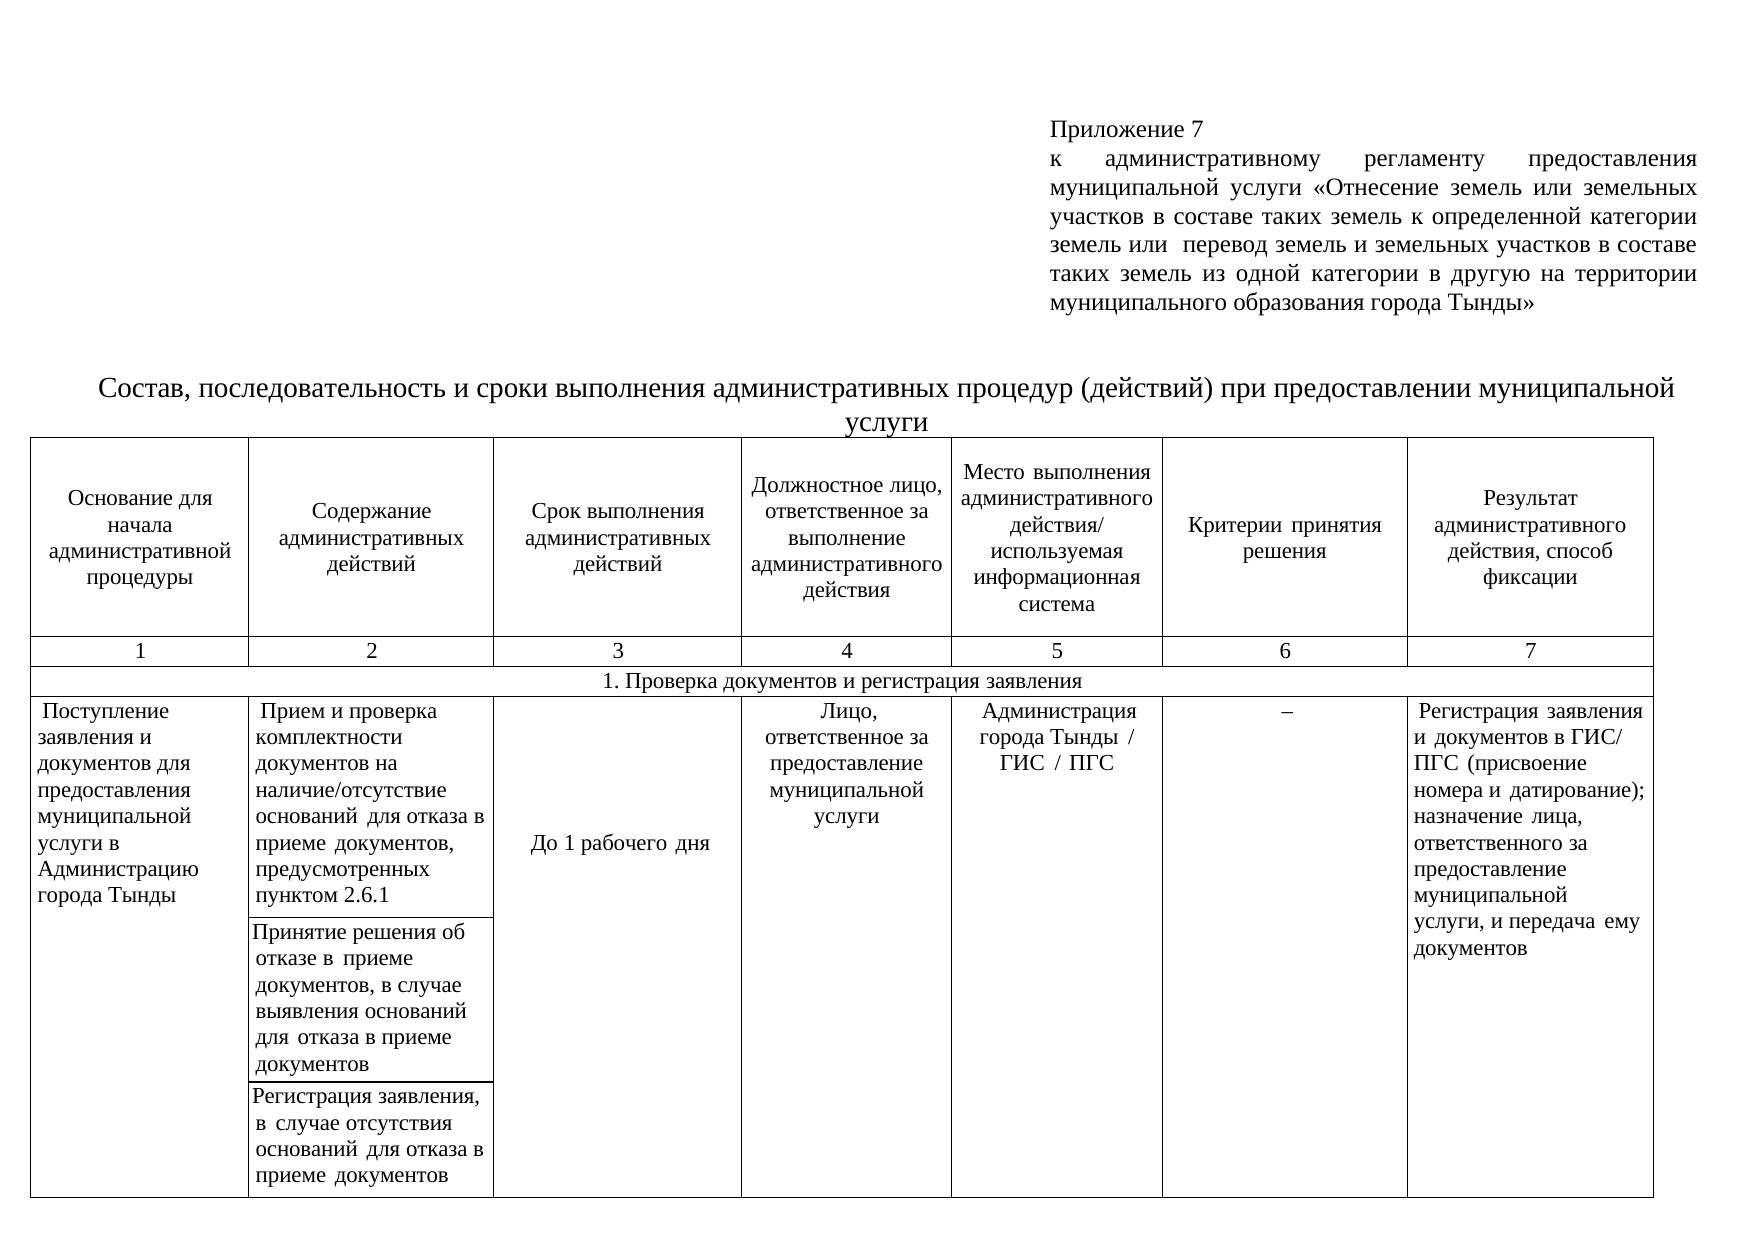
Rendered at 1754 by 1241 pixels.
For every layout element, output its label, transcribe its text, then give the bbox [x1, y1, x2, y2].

table_cell [1163, 1081, 1407, 1197]
table_cell Лицо, ответственное за предоставление муниципальной услуги [742, 697, 951, 1081]
table_header Критерии принятия решения [1163, 438, 1407, 636]
table_cell Принятие решения об отказе в приеме документов, в случае выявления оснований для отказа в приеме документов [249, 918, 493, 1081]
table_cell 2 [249, 637, 493, 666]
table_header Результат административного действия, способ фиксации [1408, 438, 1653, 636]
table_cell [742, 1081, 951, 1197]
table_cell Поступление заявления и документов для предоставления муниципальной услуги в Администрацию города Тынды [31, 697, 248, 1081]
table_cell 4 [742, 637, 951, 666]
table_cell [1408, 1081, 1653, 1197]
table_header Должностное лицо, ответственное за выполнение административного действия [742, 438, 951, 636]
table_cell Прием и проверка комплектности документов на наличие/отсутствие оснований для отказа в приеме документов, предусмотренных пунктом 2.6.1 административного регламента [249, 697, 493, 917]
text Приложение 7 [1049, 114, 1698, 143]
table_cell 6 [1163, 637, 1407, 666]
table_cell Регистрация заявления и документов в ГИС/ ПГС (присвоение номера и датирование); назначение лица, ответственного за предоставление муниципальной услуги, и передача ему документов [1408, 697, 1653, 1081]
table_cell [494, 1081, 741, 1197]
table_cell 7 [1408, 637, 1653, 666]
text Состав, последовательность и сроки выполнения административных процедур (действий) при предоставлении муниципальной услуги [75, 370, 1698, 437]
table_header Содержание административных действий [249, 438, 493, 636]
table_cell 1 [31, 637, 248, 666]
table_header Место выполнения административного действия/ используемая информационная система [952, 438, 1162, 636]
table_header Основание для начала административной процедуры [31, 438, 248, 636]
table_cell Администрация города Тынды / ГИС / ПГС [952, 697, 1162, 1081]
table_header Срок выполнения административных действий [494, 438, 741, 636]
table_cell 5 [952, 637, 1162, 666]
text к административному регламенту предоставления муниципальной услуги «Отнесение земель или земельных участков в составе таких земель к определенной категории земель или перевод земель и земельных участков в составе таких земель из одной категории в другую на территории муниципального образования города Тынды» [1049, 143, 1698, 316]
table_cell До 1 рабочего дня [494, 697, 741, 1081]
table_cell [952, 1081, 1162, 1197]
table_cell 1. Проверка документов и регистрация заявления [31, 667, 1653, 696]
table_cell 3 [494, 637, 741, 666]
table_cell – [1163, 697, 1407, 1081]
table_cell [31, 1081, 248, 1197]
table_cell Регистрация заявления, в случае отсутствия оснований для отказа в приеме документов [249, 1083, 493, 1197]
